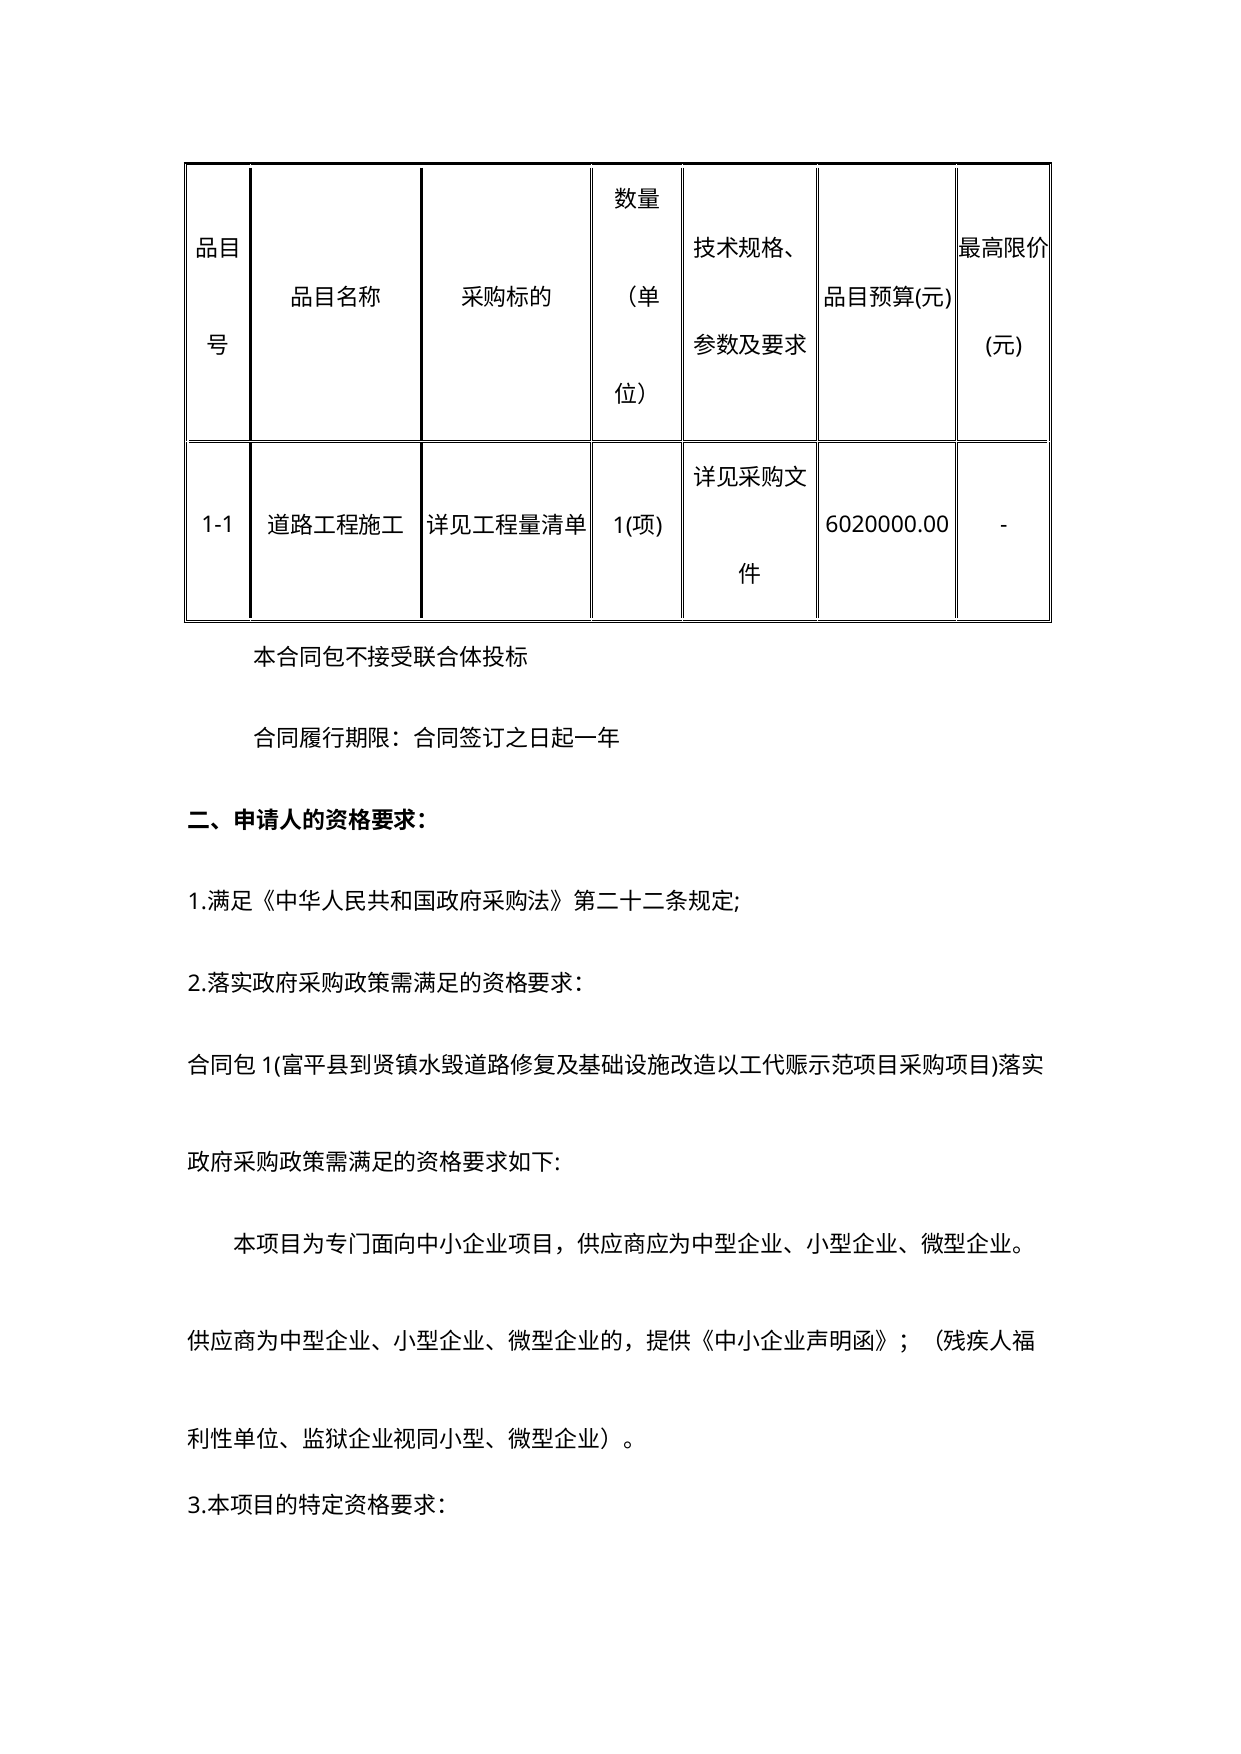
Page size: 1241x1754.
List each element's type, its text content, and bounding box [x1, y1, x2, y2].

subtitle 二、申请人的资格要求： [187, 786, 1053, 851]
table_header 品目号 [187, 165, 250, 439]
table_header 技术规格、参数及要求 [683, 165, 817, 439]
table_header 品目预算(元) [818, 165, 957, 439]
text 本合同包不接受联合体投标 [187, 623, 1053, 688]
table_cell 1(项) [592, 443, 683, 619]
table_cell 6020000.00 [818, 443, 957, 619]
text 2.落实政府采购政策需满足的资格要求： [187, 949, 1053, 1014]
table_header 品目名称 [250, 165, 421, 439]
table_header 数量（单位） [592, 165, 683, 439]
table_cell 详见采购文件 [683, 443, 817, 619]
table_cell - [957, 440, 1049, 619]
text 本项目为专门面向中小企业项目，供应商应为中型企业、小型企业、微型企业。供应商为中型企业、小型企业、微型企业的，提供《中小企业声明函》；（残疾人福利性单位、监狱企业视同小型、微型企业）。 [187, 1210, 1053, 1470]
text 1.满足《中华人民共和国政府采购法》第二十二条规定; [187, 867, 1053, 932]
text 合同履行期限：合同签订之日起一年 [187, 704, 1053, 769]
table_cell 详见工程量清单 [421, 443, 592, 619]
table_header 采购标的 [421, 165, 592, 439]
text 合同包1(富平县到贤镇水毁道路修复及基础设施改造以工代赈示范项目采购项目)落实政府采购政策需满足的资格要求如下: [187, 1031, 1053, 1193]
list 3.本项目的特定资格要求： [187, 1486, 1053, 1520]
table_cell 1-1 [187, 440, 250, 619]
table_header 最高限价(元) [957, 165, 1049, 439]
table_cell 道路工程施工 [250, 443, 421, 619]
